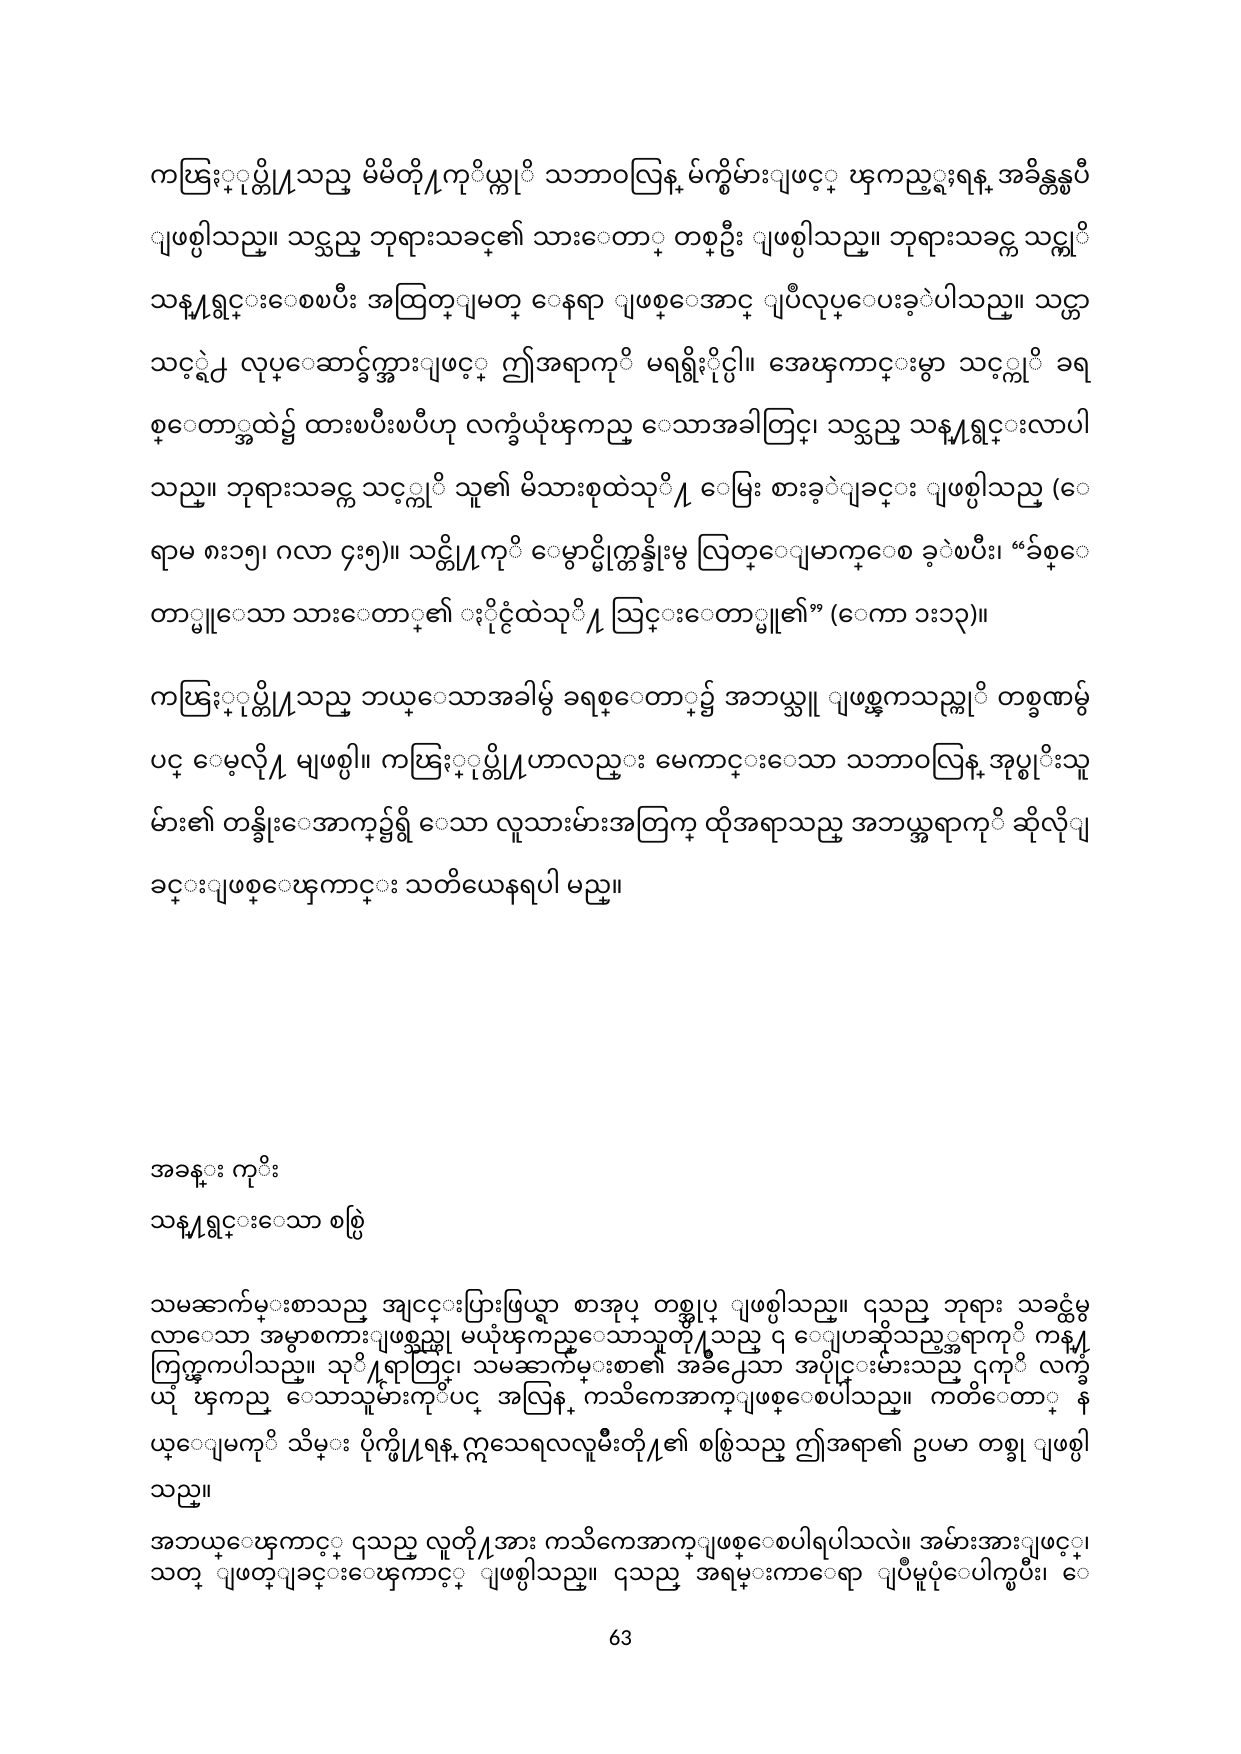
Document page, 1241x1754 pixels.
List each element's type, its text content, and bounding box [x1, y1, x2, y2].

text သန္႔ရွင္းေသာ စစ္ပြဲ [348, 1208, 1090, 1234]
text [150, 1528, 1090, 1585]
text သန္႔ရွင္းေသာ စစ္ပြဲ [150, 1208, 346, 1234]
text သမၼာက်မ္းစာသည္ အျငင္းပြားဖြယ္ရာ စာအုပ္ တစ္အုပ္ ျဖစ္ပါသည္။ ၎သည္ ဘုရား သခင္ထံမွ လာေသာ အမွာစကားျဖစ္သည္ဟု မယုံၾကည္ေသာသူတို႔သည္ ၎ ေျပာဆိုသည့္အရာကုိ ကန္႔ ကြက္ၾကပါသည္။ သုိ႔ရာတြင္၊ သမၼာက်မ္းစာ၏ အခ်ဳိ႕ေသာ အပိုုင္းမ်ားသည္ ၎ကုိ လက္ခံယုံ ၾကည္ ေသာသူမ်ားကုိပင္ အလြန္ ကသိကေအာက္ျဖစ္ေစပါသည္။ ကတိေတာ္ နယ္ေျမကုိ သိမ္း ပိုက္ဖို႔ရန္ ဣသေရလလူမ်ဳိးတို႔၏ စစ္ပြဲသည္ ဤအရာ၏ ဥပမာ တစ္ခု ျဖစ္ပါသည္။ [150, 1291, 1090, 1503]
text အခန္း ကုိး [150, 1156, 1090, 1183]
text ကၽြႏ္ုပ္တို႔သည္ ဘယ္ေသာအခါမွ် ခရစ္ေတာ္၌ အဘယ္သူ ျဖစ္ၾကသည္ကုိ တစ္ခဏမွ်ပင္ ေမ့လို႔ မျဖစ္ပါ။ ကၽြႏ္ုပ္တို႔ဟာလည္း မေကာင္းေသာ သဘာဝလြန္ အုပ္စုိးသူမ်ား၏ တန္ခိုးေအာက္၌ရွိ ေသာ လူသားမ်ားအတြက္ ထိုအရာသည္ အဘယ္အရာကုိ ဆိုလိုျခင္းျဖစ္ေၾကာင္း သတိယေနရပါ မည္။ [150, 672, 1090, 915]
text ကၽြႏ္ုပ္တို႔သည္ မိမိတို႔ကုိယ္ကုိ သဘာဝလြန္ မ်က္စိမ်ားျဖင့္ ၾကည့္ရႈရန္ အခ်ိန္တန္ၿပီ ျဖစ္ပါသည္။ သင္သည္ ဘုရားသခင္၏ သားေတာ္ တစ္ဦး ျဖစ္ပါသည္။ ဘုရားသခင္က သင့္ကုိ သန္႔ရွင္းေစၿပီး အထြတ္ျမတ္ ေနရာ ျဖစ္ေအာင္ ျပဳလုပ္ေပးခ့ဲပါသည္။ သင္ဟာ သင့္ရဲ႕ လုပ္ေဆာင္ခ်က္အားျဖင့္ ဤအရာကုိ မရရွိႏိုင္ပါ။ အေၾကာင္းမွာ သင့္ကုိ ခရစ္ေတာ္အထဲ၌ ထားၿပီးၿပီဟု လက္ခံယုံၾကည္ ေသာအခါတြင္၊ သင္သည္ သန္႔ရွင္းလာပါသည္။ ဘုရားသခင္က သင့္ကုိ သူ၏ မိသားစုထဲသုိ႔ ေမြး စားခ့ဲျခင္း ျဖစ္ပါသည္ (ေရာမ ၈း၁၅၊ ဂလာ ၄း၅)။ သင္တို႔ကုိ ေမွာင္မိုက္တန္ခိုးမွ လြတ္ေျမာက္ေစ ခ့ဲၿပီး၊ “ခ်စ္ေတာ္မူေသာ သားေတာ္၏ ႏိုင္ငံထဲသုိ႔ သြင္းေတာ္မူ၏” (ေကာ ၁း၁၃)။ [150, 150, 1090, 643]
